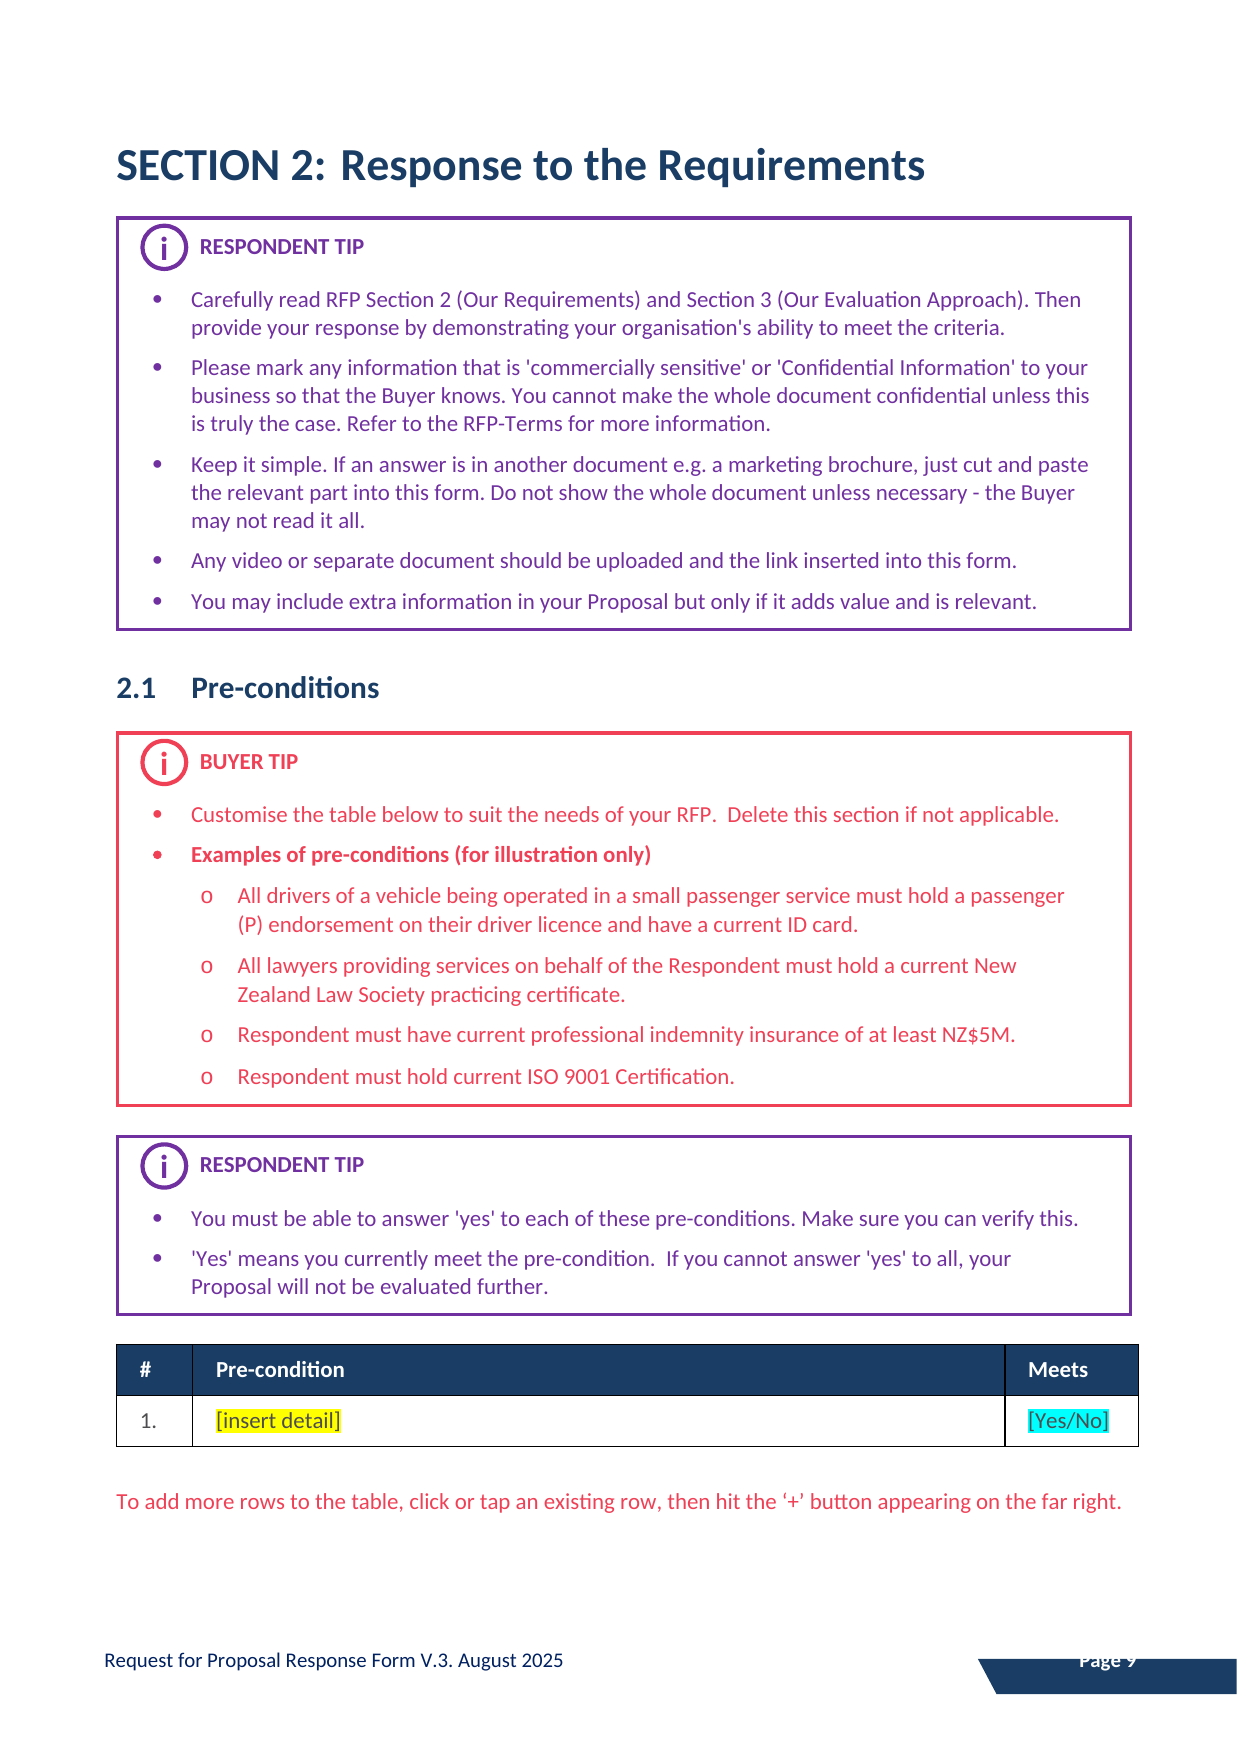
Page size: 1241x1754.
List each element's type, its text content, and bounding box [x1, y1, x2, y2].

table_header [1105, 220, 1129, 628]
table_header [119, 735, 142, 1104]
table_header BUYER TIP Customise the table below to suit the needs of your RFP. Delete this section if not applicable. Examples of pre-conditions (for illustration only) All drivers of a vehicle being operated in a small passenger service must hold a passenger (P) endorsement on their driver licence and have a current ID card. All lawyers providing services on behalf of the Respondent must hold a current New Zealand Law Society practicing certificate. Respondent must have current professional indemnity insurance of at least NZ$5M. Respondent must hold current ISO 9001 Certification. [142, 735, 1105, 1104]
table_header [1105, 735, 1129, 1104]
text To add more rows to the table, click or tap an existing row, then hit the ‘+’ button appearing on the far right. [116, 1487, 1138, 1516]
table_header [1105, 1138, 1129, 1313]
table_header [119, 220, 142, 628]
table_header RESPONDENT TIP You must be able to answer 'yes' to each of these pre-conditions. Make sure you can verify this. 'Yes' means you currently meet the pre-condition. If you cannot answer 'yes' to all, your Proposal will not be evaluated further. [142, 1138, 1105, 1313]
table_header # [117, 1345, 192, 1395]
subtitle Pre-conditions [116, 668, 1138, 706]
table_header Pre-condition [193, 1345, 1004, 1395]
table_header [119, 1138, 142, 1313]
table_header Meets [1006, 1345, 1138, 1395]
subtitle Response to the Requirements [116, 135, 1138, 191]
table_header RESPONDENT TIP Carefully read RFP Section 2 (Our Requirements) and Section 3 (Our Evaluation Approach). Then provide your response by demonstrating your organisation's ability to meet the criteria. Please mark any information that is 'commercially sensitive' or 'Confidential Information' to your business so that the Buyer knows. You cannot make the whole document confidential unless this is truly the case. Refer to the RFP-Terms for more information. Keep it simple. If an answer is in another document e.g. a marketing brochure, just cut and paste the relevant part into this form. Do not show the whole document unless necessary - the Buyer may not read it all. Any video or separate document should be uploaded and the link inserted into this form. You may include extra information in your Proposal but only if it adds value and is relevant. [142, 220, 1105, 628]
